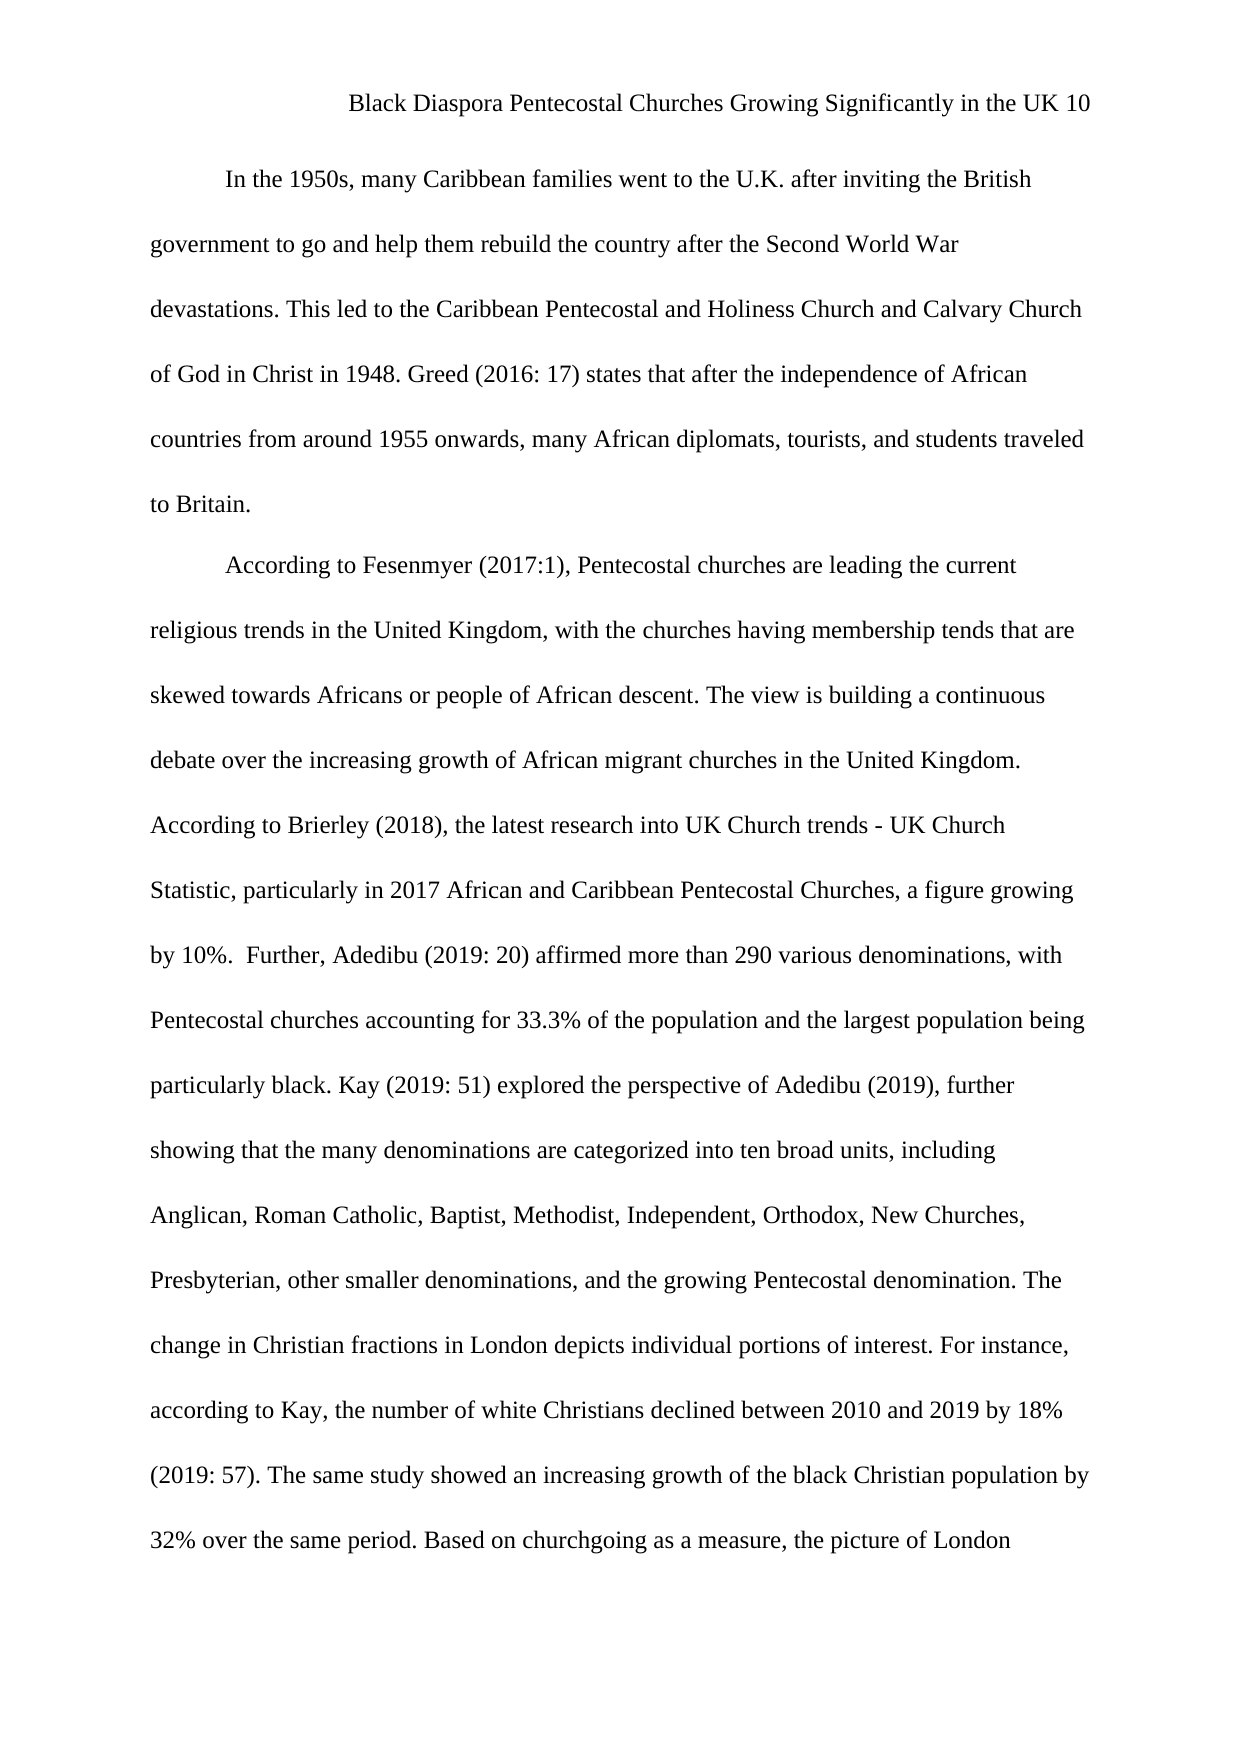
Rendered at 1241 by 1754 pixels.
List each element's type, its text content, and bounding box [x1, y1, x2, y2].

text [150, 548, 1090, 1556]
text In the 1950s, many Caribbean families went to the U.K. after inviting the British government to go and help them rebuild the country after the Second World War devastations. This led to the Caribbean Pentecostal and Holiness Church and Calvary Church of God in Christ in 1948. Greed (2016: 17) states that after the independence of African countries from around 1955 onwards, many African diplomats, tourists, and students traveled to Britain. [150, 162, 1090, 519]
